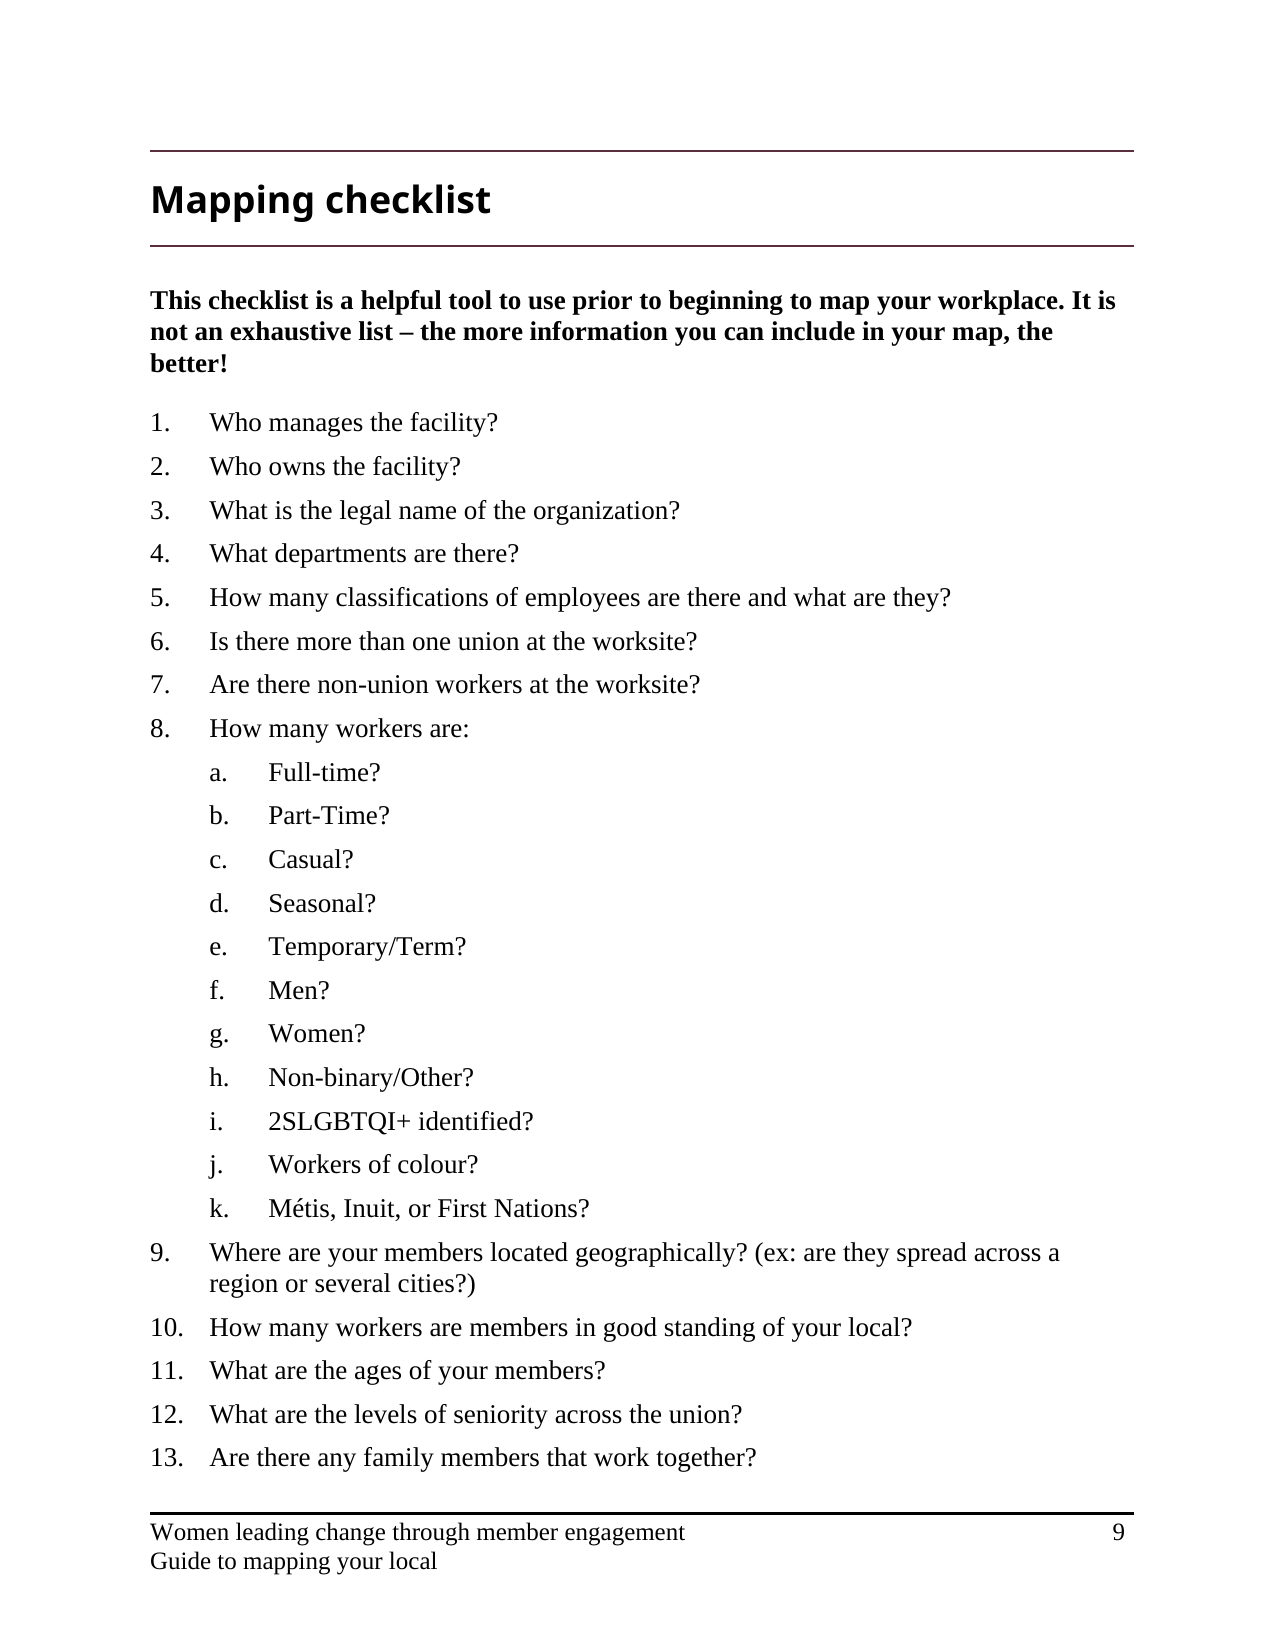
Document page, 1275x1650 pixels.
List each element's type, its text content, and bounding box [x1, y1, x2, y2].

subtitle Mapping checklist [150, 152, 1134, 245]
list Are there non-union workers at the worksite? [150, 668, 1134, 699]
list Casual? [209, 843, 1134, 874]
list Seasonal? [209, 887, 1134, 918]
list Non-binary/Other? [209, 1061, 1134, 1092]
list What departments are there? [150, 537, 1134, 569]
list Full-time? [209, 756, 1134, 787]
list Who owns the facility? [150, 450, 1134, 481]
list Men? [209, 974, 1134, 1005]
list 2SLGBTQI+ identified? [209, 1105, 1134, 1136]
text This checklist is a helpful tool to use prior to beginning to map your workplace. It is not an exhaustive list – the more information you can include in your map, the better! [150, 284, 1134, 378]
list Temporary/Term? [209, 930, 1134, 961]
list Métis, Inuit, or First Nations? [209, 1192, 1134, 1223]
list What is the legal name of the organization? [150, 494, 1134, 525]
list What are the levels of seniority across the union? [150, 1398, 1134, 1429]
list What are the ages of your members? [150, 1354, 1134, 1385]
list How many workers are members in good standing of your local? [150, 1311, 1134, 1342]
list How many workers are: [150, 712, 1134, 743]
list Who manages the facility? [150, 407, 1134, 438]
list Is there more than one union at the worksite? [150, 625, 1134, 656]
list Are there any family members that work together? [150, 1442, 1134, 1473]
list Part-Time? [209, 799, 1134, 831]
list Where are your members located geographically? (ex: are they spread across a region or several cities?) [150, 1236, 1134, 1298]
list Women? [209, 1018, 1134, 1049]
list Workers of colour? [209, 1148, 1134, 1180]
list How many classifications of employees are there and what are they? [150, 581, 1134, 612]
